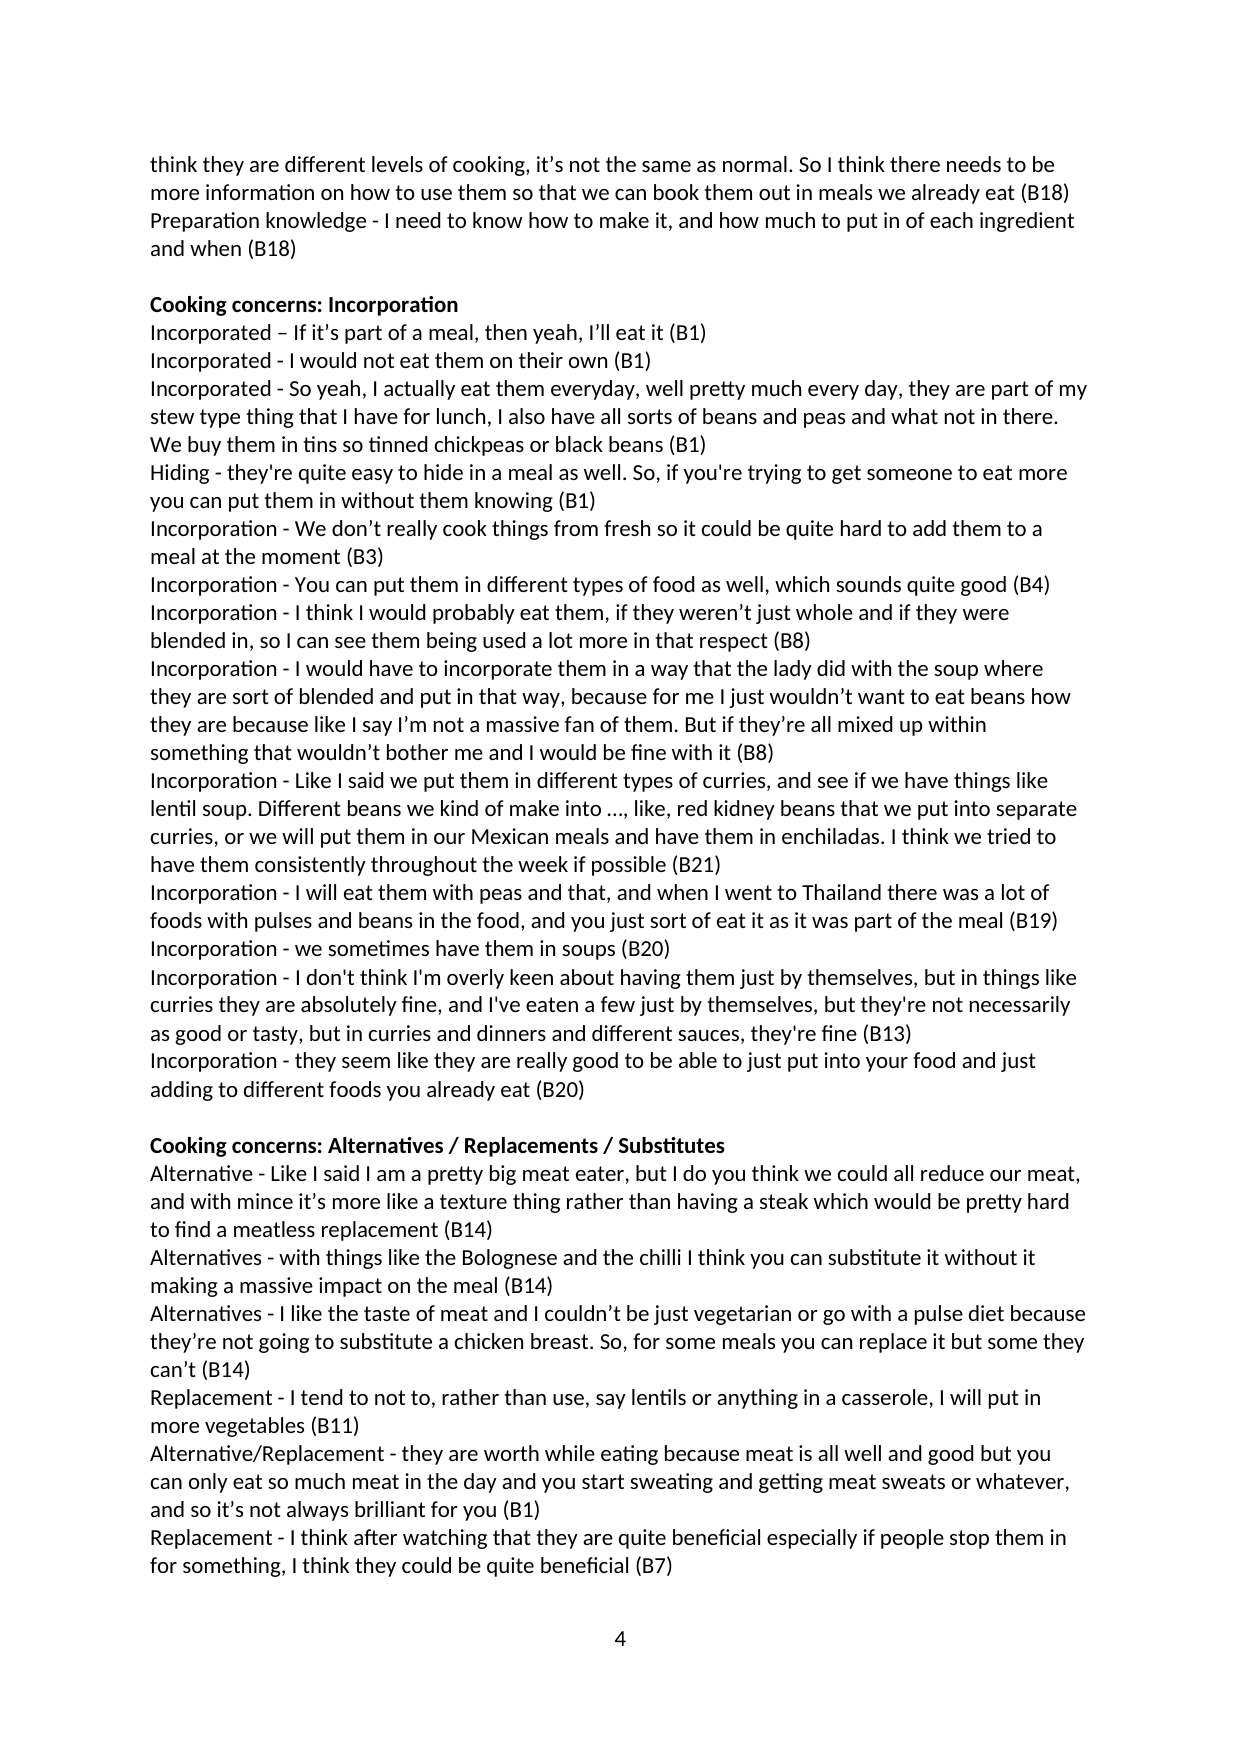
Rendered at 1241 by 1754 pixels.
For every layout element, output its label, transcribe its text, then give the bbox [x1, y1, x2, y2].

text Cooking concerns: Incorporation [150, 290, 1090, 318]
text Incorporated – If it’s part of a meal, then yeah, I’ll eat it (B1) [150, 318, 1090, 346]
text Incorporation - You can put them in different types of food as well, which sounds quite good (B4) [150, 570, 1090, 598]
text Preparation knowledge - I need to know how to make it, and how much to put in of each ingredient and when (B18) [150, 206, 1090, 262]
text Incorporation - I don't think I'm overly keen about having them just by themselves, but in things like curries they are absolutely fine, and I've eaten a few just by themselves, but they're not necessarily as good or tasty, but in curries and dinners and different sauces, they're fine (B13) [150, 963, 1090, 1047]
text Replacement - I think after watching that they are quite beneficial especially if people stop them in for something, I think they could be quite beneficial (B7) [150, 1523, 1090, 1579]
text Incorporated - I would not eat them on their own (B1) [150, 346, 1090, 374]
text Incorporation - we sometimes have them in soups (B20) [150, 934, 1090, 963]
text Cooking concerns: Alternatives / Replacements / Substitutes [150, 1131, 1090, 1159]
text Incorporation - I will eat them with peas and that, and when I went to Thailand there was a lot of foods with pulses and beans in the food, and you just sort of eat it as it was part of the meal (B19) [150, 878, 1090, 934]
text Alternatives - with things like the Bolognese and the chilli I think you can substitute it without it making a massive impact on the meal (B14) [150, 1243, 1090, 1299]
text Alternative/Replacement - they are worth while eating because meat is all well and good but you can only eat so much meat in the day and you start sweating and getting meat sweats or whatever, and so it’s not always brilliant for you (B1) [150, 1439, 1090, 1523]
text Hiding - they're quite easy to hide in a meal as well. So, if you're trying to get someone to eat more you can put them in without them knowing (B1) [150, 458, 1090, 514]
text Alternatives - I like the taste of meat and I couldn’t be just vegetarian or go with a pulse diet because they’re not going to substitute a chicken breast. So, for some meals you can replace it but some they can’t (B14) [150, 1299, 1090, 1383]
text Alternative - Like I said I am a pretty big meat eater, but I do you think we could all reduce our meat, and with mince it’s more like a texture thing rather than having a steak which would be pretty hard to find a meatless replacement (B14) [150, 1159, 1090, 1243]
text Incorporation - Like I said we put them in different types of curries, and see if we have things like lentil soup. Different beans we kind of make into …, like, red kidney beans that we put into separate curries, or we will put them in our Mexican meals and have them in enchiladas. I think we tried to have them consistently throughout the week if possible (B21) [150, 766, 1090, 878]
text Incorporation - they seem like they are really good to be able to just put into your food and just adding to different foods you already eat (B20) [150, 1047, 1090, 1103]
text Incorporation - We don’t really cook things from fresh so it could be quite hard to add them to a meal at the moment (B3) [150, 514, 1090, 570]
text Incorporation - I think I would probably eat them, if they weren’t just whole and if they were blended in, so I can see them being used a lot more in that respect (B8) [150, 598, 1090, 654]
text Incorporated - So yeah, I actually eat them everyday, well pretty much every day, they are part of my stew type thing that I have for lunch, I also have all sorts of beans and peas and what not in there. We buy them in tins so tinned chickpeas or black beans (B1) [150, 374, 1090, 458]
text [150, 150, 1090, 206]
text Incorporation - I would have to incorporate them in a way that the lady did with the soup where they are sort of blended and put in that way, because for me I just wouldn’t want to eat beans how they are because like I say I’m not a massive fan of them. But if they’re all mixed up within something that wouldn’t bother me and I would be fine with it (B8) [150, 654, 1090, 766]
text Replacement - I tend to not to, rather than use, say lentils or anything in a casserole, I will put in more vegetables (B11) [150, 1383, 1090, 1439]
